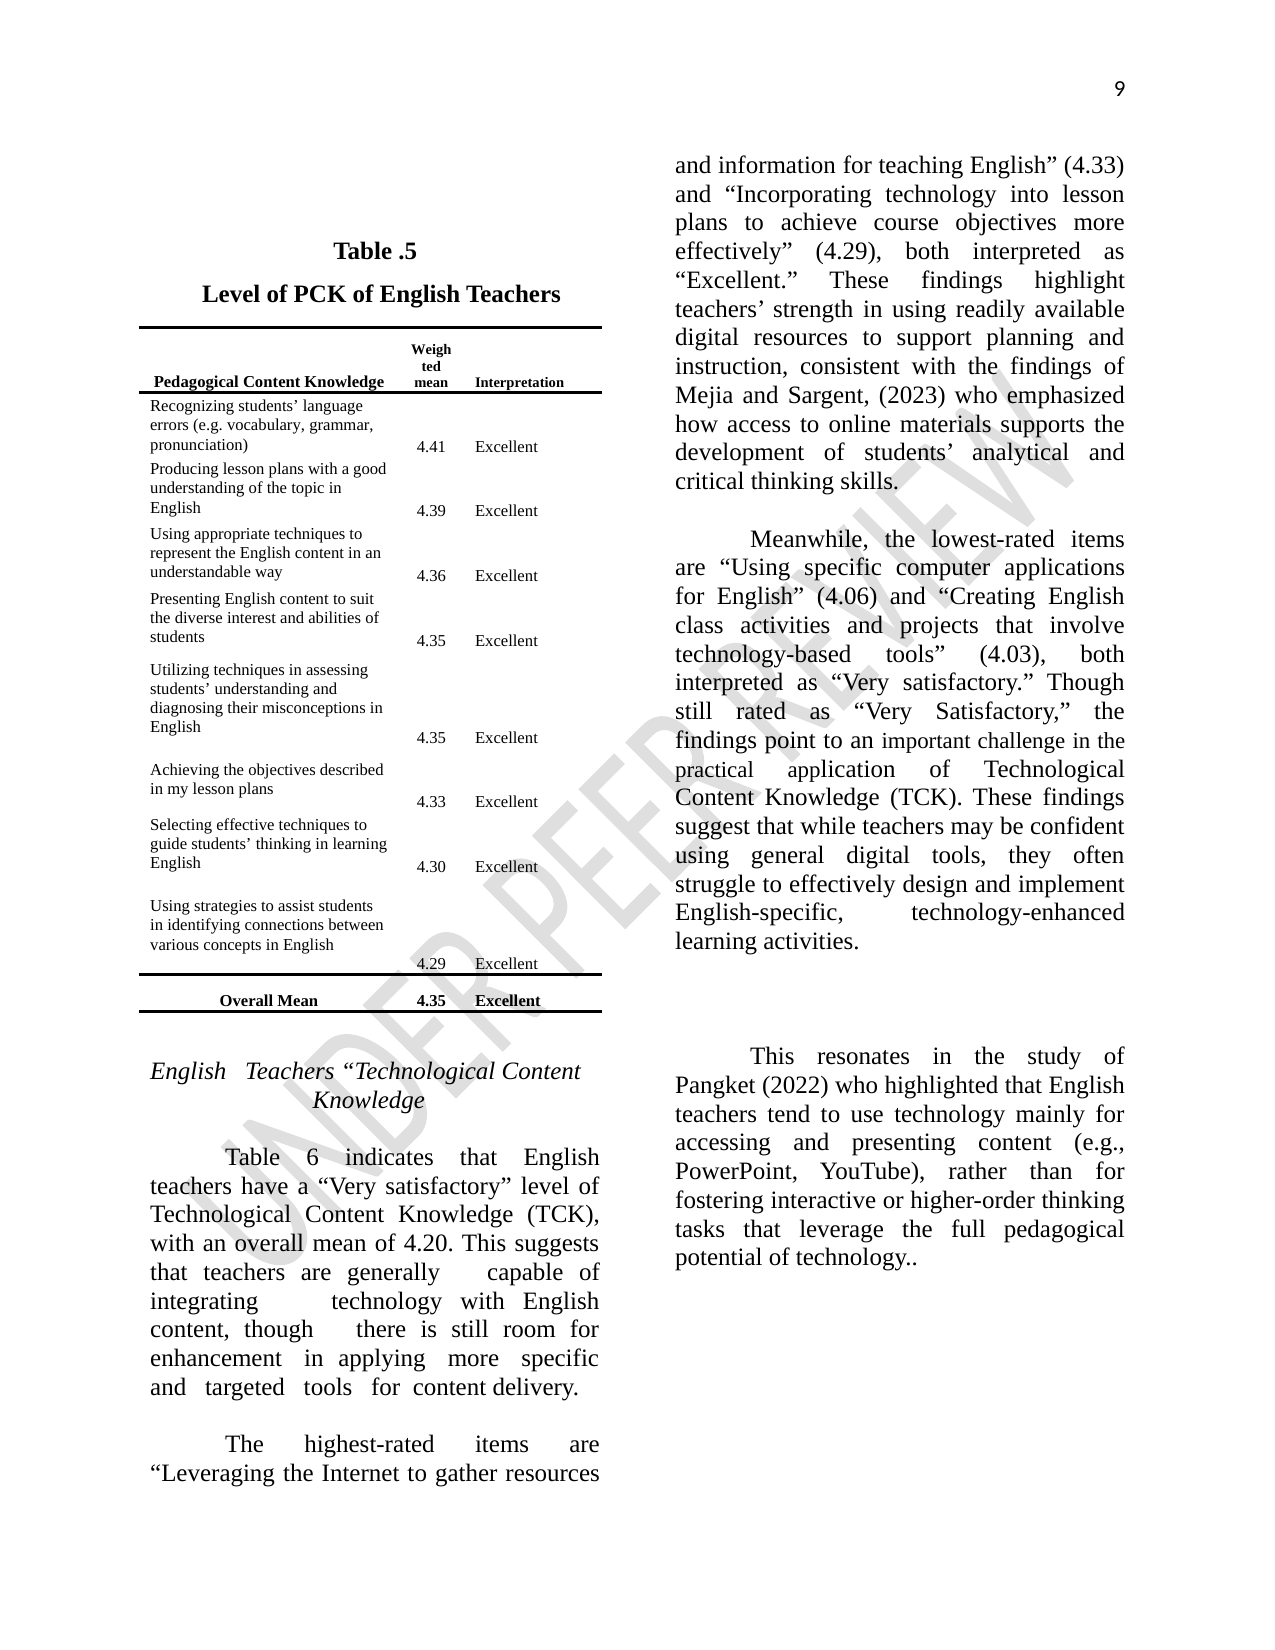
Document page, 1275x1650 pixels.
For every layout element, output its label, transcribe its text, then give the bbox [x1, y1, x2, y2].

table_cell 4.35 [399, 976, 463, 1010]
table_cell Excellent [464, 747, 602, 811]
table_cell Achieving the objectives described in my lesson plans [139, 747, 399, 811]
table_cell Producing lesson plans with a good understanding of the topic in English [139, 456, 399, 520]
text Table 6 indicates that English teachers have a “Very satisfactory” level of Technological Content Knowledge (TCK), with an overall mean of 4.20. This suggests that teachers are generally capable of integrating technology with English content, though there is still room for enhancement in applying more specific and targeted tools for content delivery. [150, 1142, 600, 1401]
table_cell Excellent [464, 976, 602, 1010]
table_cell Presenting English content to suit the diverse interest and abilities of students [139, 585, 399, 649]
table_cell Using strategies to assist students in identifying connections between various concepts in English [139, 876, 399, 973]
table_cell 4.30 [399, 811, 463, 876]
table_cell Excellent [464, 456, 602, 520]
table_cell Excellent [464, 811, 602, 876]
table_cell Excellent [464, 585, 602, 649]
table_cell Excellent [464, 394, 602, 456]
table_cell 4.35 [399, 585, 463, 649]
text This resonates in the study of Pangket (2022) who highlighted that English teachers tend to use technology mainly for accessing and presenting content (e.g., PowerPoint, YouTube), rather than for fostering interactive or higher-order thinking tasks that leverage the full pedagogical potential of technology.. [675, 1041, 1125, 1271]
text Knowledge [150, 1085, 600, 1114]
table_cell 4.35 [399, 650, 463, 747]
text English Teachers “Technological Content [150, 1056, 600, 1085]
table_cell Utilizing techniques in assessing students’ understanding and diagnosing their misconceptions in English [139, 650, 399, 747]
table_cell 4.41 [399, 394, 463, 456]
table_header Pedagogical Content Knowledge [139, 329, 399, 391]
table_cell Excellent [464, 650, 602, 747]
table_cell Using appropriate techniques to represent the English content in an understandable way [139, 520, 399, 585]
table_cell Selecting effective techniques to guide students’ thinking in learning English [139, 811, 399, 876]
table_cell Excellent [464, 520, 602, 585]
table_cell Recognizing students’ language errors (e.g. vocabulary, grammar, pronunciation) [139, 394, 399, 456]
table_cell 4.36 [399, 520, 463, 585]
text Meanwhile, the lowest-rated items are “Using specific computer applications for English” (4.06) and “Creating English class activities and projects that involve technology-based tools” (4.03), both interpreted as “Very satisfactory.” Though still rated as “Very Satisfactory,” the findings point to an important challenge in the practical application of Technological Content Knowledge (TCK). These findings suggest that while teachers may be confident using general digital tools, they often struggle to effectively design and implement English-specific, technology-enhanced learning activities. [675, 524, 1125, 955]
text The highest-rated items are “Leveraging the Internet to gather resources and information for teaching English” (4.33) and “Incorporating technology into lesson plans to achieve course objectives more effectively” (4.29), both interpreted as “Excellent.” These findings highlight teachers’ strength in using readily available digital resources to support planning and instruction, consistent with the findings of Mejia and Sargent, (2023) who emphasized how access to online materials supports the development of students’ analytical and critical thinking skills. [675, 150, 1125, 495]
text Table .5 [150, 236, 600, 265]
table_header Interpretation [464, 329, 602, 391]
table_cell 4.33 [399, 747, 463, 811]
table_cell Overall Mean [139, 976, 399, 1010]
table_header Weighted mean [399, 329, 463, 391]
table_cell 4.29 [399, 876, 463, 973]
table_cell 4.39 [399, 456, 463, 520]
text Level of PCK of English Teachers [150, 279, 600, 308]
table_cell Excellent [464, 876, 602, 973]
